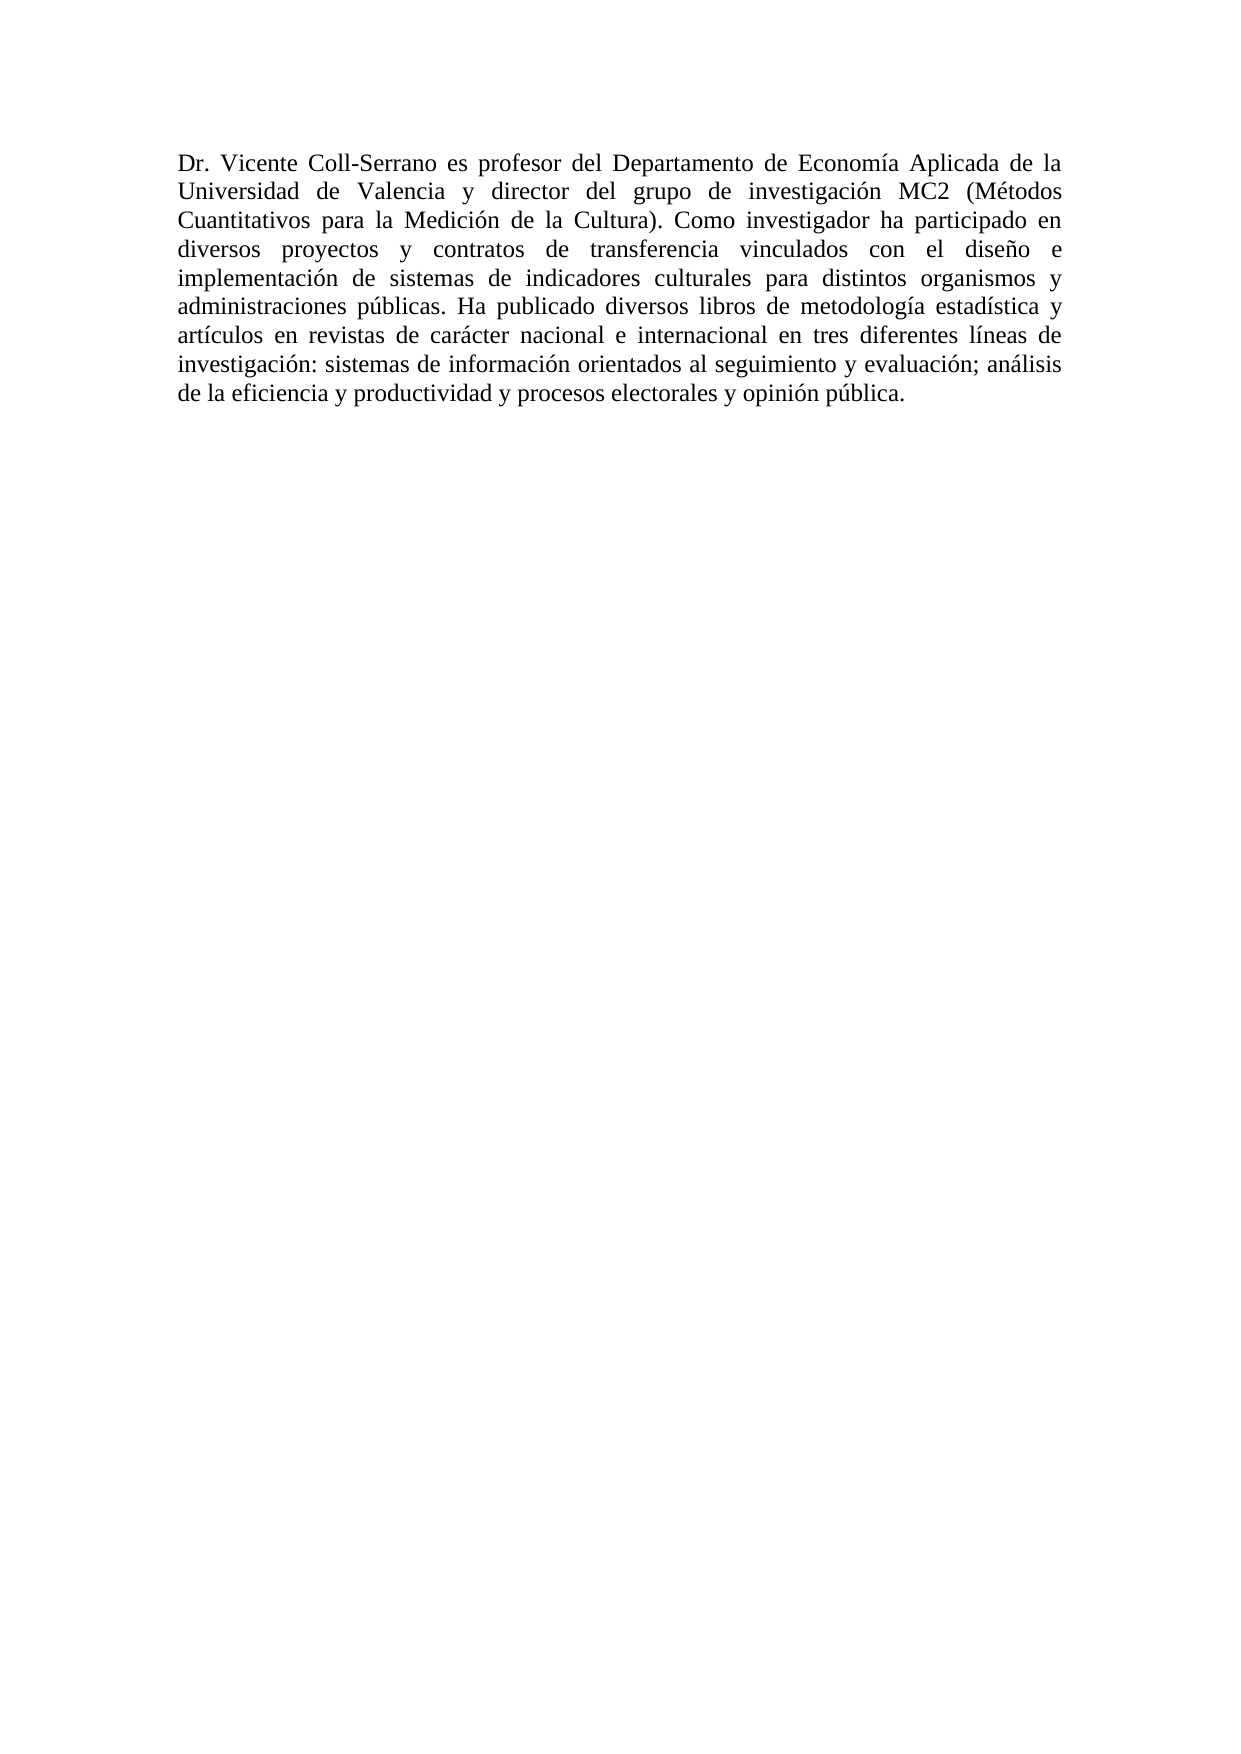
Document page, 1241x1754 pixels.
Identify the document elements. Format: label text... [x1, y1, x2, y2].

text Dr. Vicente Coll-Serrano es profesor del Departamento de Economía Aplicada de la Universidad de Valencia y director del grupo de investigación MC2 (Métodos Cuantitativos para la Medición de la Cultura). Como investigador ha participado en diversos proyectos y contratos de transferencia vinculados con el diseño e implementación de sistemas de indicadores culturales para distintos organismos y administraciones públicas. Ha publicado diversos libros de metodología estadística y artículos en revistas de carácter nacional e internacional en tres diferentes líneas de investigación: sistemas de información orientados al seguimiento y evaluación; análisis de la eficiencia y productividad y procesos electorales y opinión pública. [177, 148, 1063, 406]
